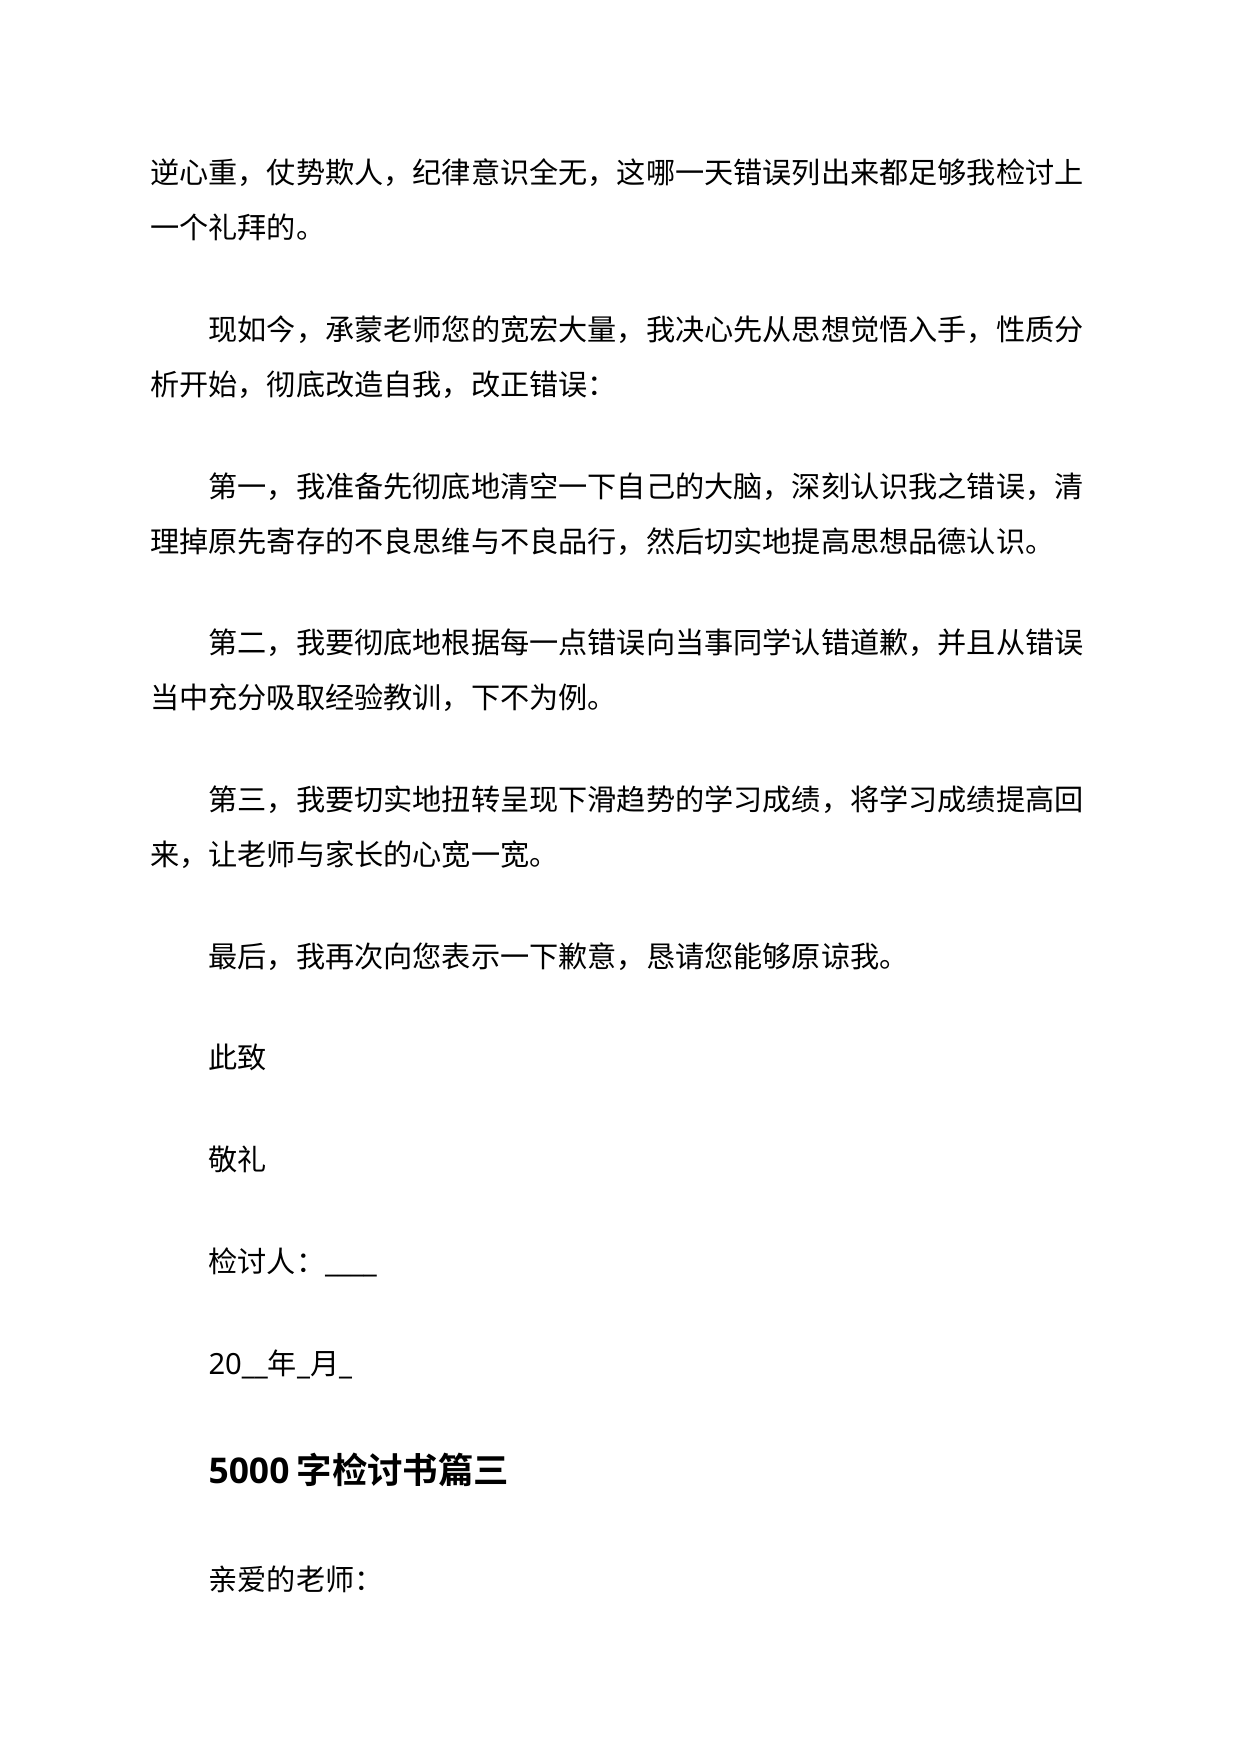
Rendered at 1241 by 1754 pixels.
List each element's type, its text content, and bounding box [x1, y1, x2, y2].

text 第二，我要彻底地根据每一点错误向当事同学认错道歉，并且从错误当中充分吸取经验教训，下不为例。 [150, 620, 1090, 717]
text 亲爱的老师： [150, 1556, 1090, 1598]
text 最后，我再次向您表示一下歉意，恳请您能够原谅我。 [150, 933, 1090, 976]
text 5000字检讨书篇三 [150, 1443, 1090, 1494]
text 第一，我准备先彻底地清空一下自己的大脑，深刻认识我之错误，清理掉原先寄存的不良思维与不良品行，然后切实地提高思想品德认识。 [150, 463, 1090, 561]
text 第三，我要切实地扭转呈现下滑趋势的学习成绩，将学习成绩提高回来，让老师与家长的心宽一宽。 [150, 777, 1090, 874]
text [150, 150, 1090, 247]
text 现如今，承蒙老师您的宽宏大量，我决心先从思想觉悟入手，性质分析开始，彻底改造自我，改正错误： [150, 307, 1090, 404]
text 敬礼 [150, 1137, 1090, 1179]
text 20__年_月_ [150, 1341, 1090, 1383]
text 检讨人：____ [150, 1239, 1090, 1281]
text 此致 [150, 1035, 1090, 1077]
